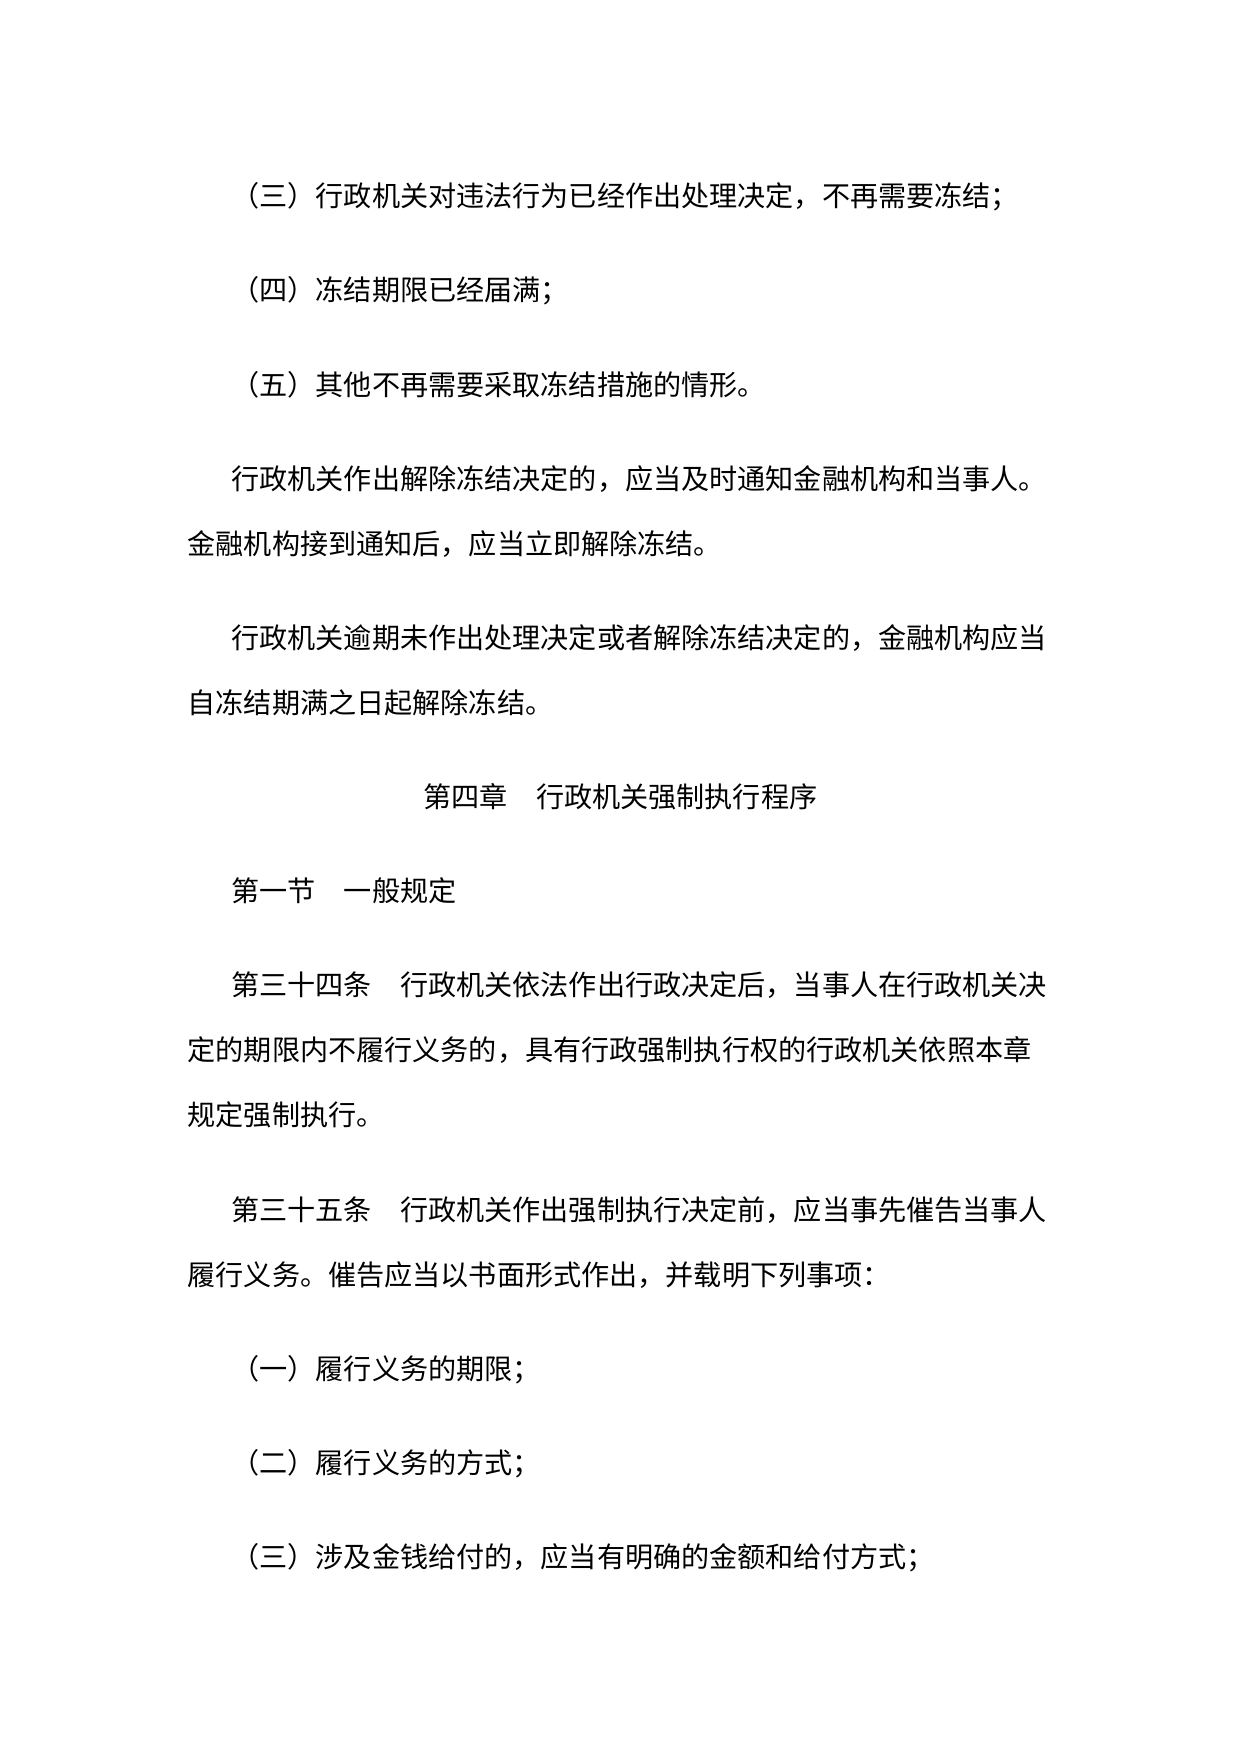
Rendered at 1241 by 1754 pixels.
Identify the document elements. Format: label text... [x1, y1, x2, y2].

text 行政机关逾期未作出处理决定或者解除冻结决定的，金融机构应当自冻结期满之日起解除冻结。 [187, 604, 1053, 734]
text （三）涉及金钱给付的，应当有明确的金额和给付方式； [187, 1523, 1053, 1588]
text （五）其他不再需要采取冻结措施的情形。 [187, 350, 1053, 415]
text 第四章 行政机关强制执行程序 [187, 763, 1053, 828]
text 第三十五条 行政机关作出强制执行决定前，应当事先催告当事人履行义务。催告应当以书面形式作出，并载明下列事项： [187, 1175, 1053, 1305]
text （二）履行义务的方式； [187, 1429, 1053, 1494]
text （三）行政机关对违法行为已经作出处理决定，不再需要冻结； [187, 162, 1053, 227]
text （一）履行义务的期限； [187, 1334, 1053, 1399]
text 行政机关作出解除冻结决定的，应当及时通知金融机构和当事人。金融机构接到通知后，应当立即解除冻结。 [187, 444, 1053, 574]
text 第一节 一般规定 [187, 857, 1053, 922]
text （四）冻结期限已经届满； [187, 256, 1053, 321]
text 第三十四条 行政机关依法作出行政决定后，当事人在行政机关决定的期限内不履行义务的，具有行政强制执行权的行政机关依照本章规定强制执行。 [187, 951, 1053, 1146]
